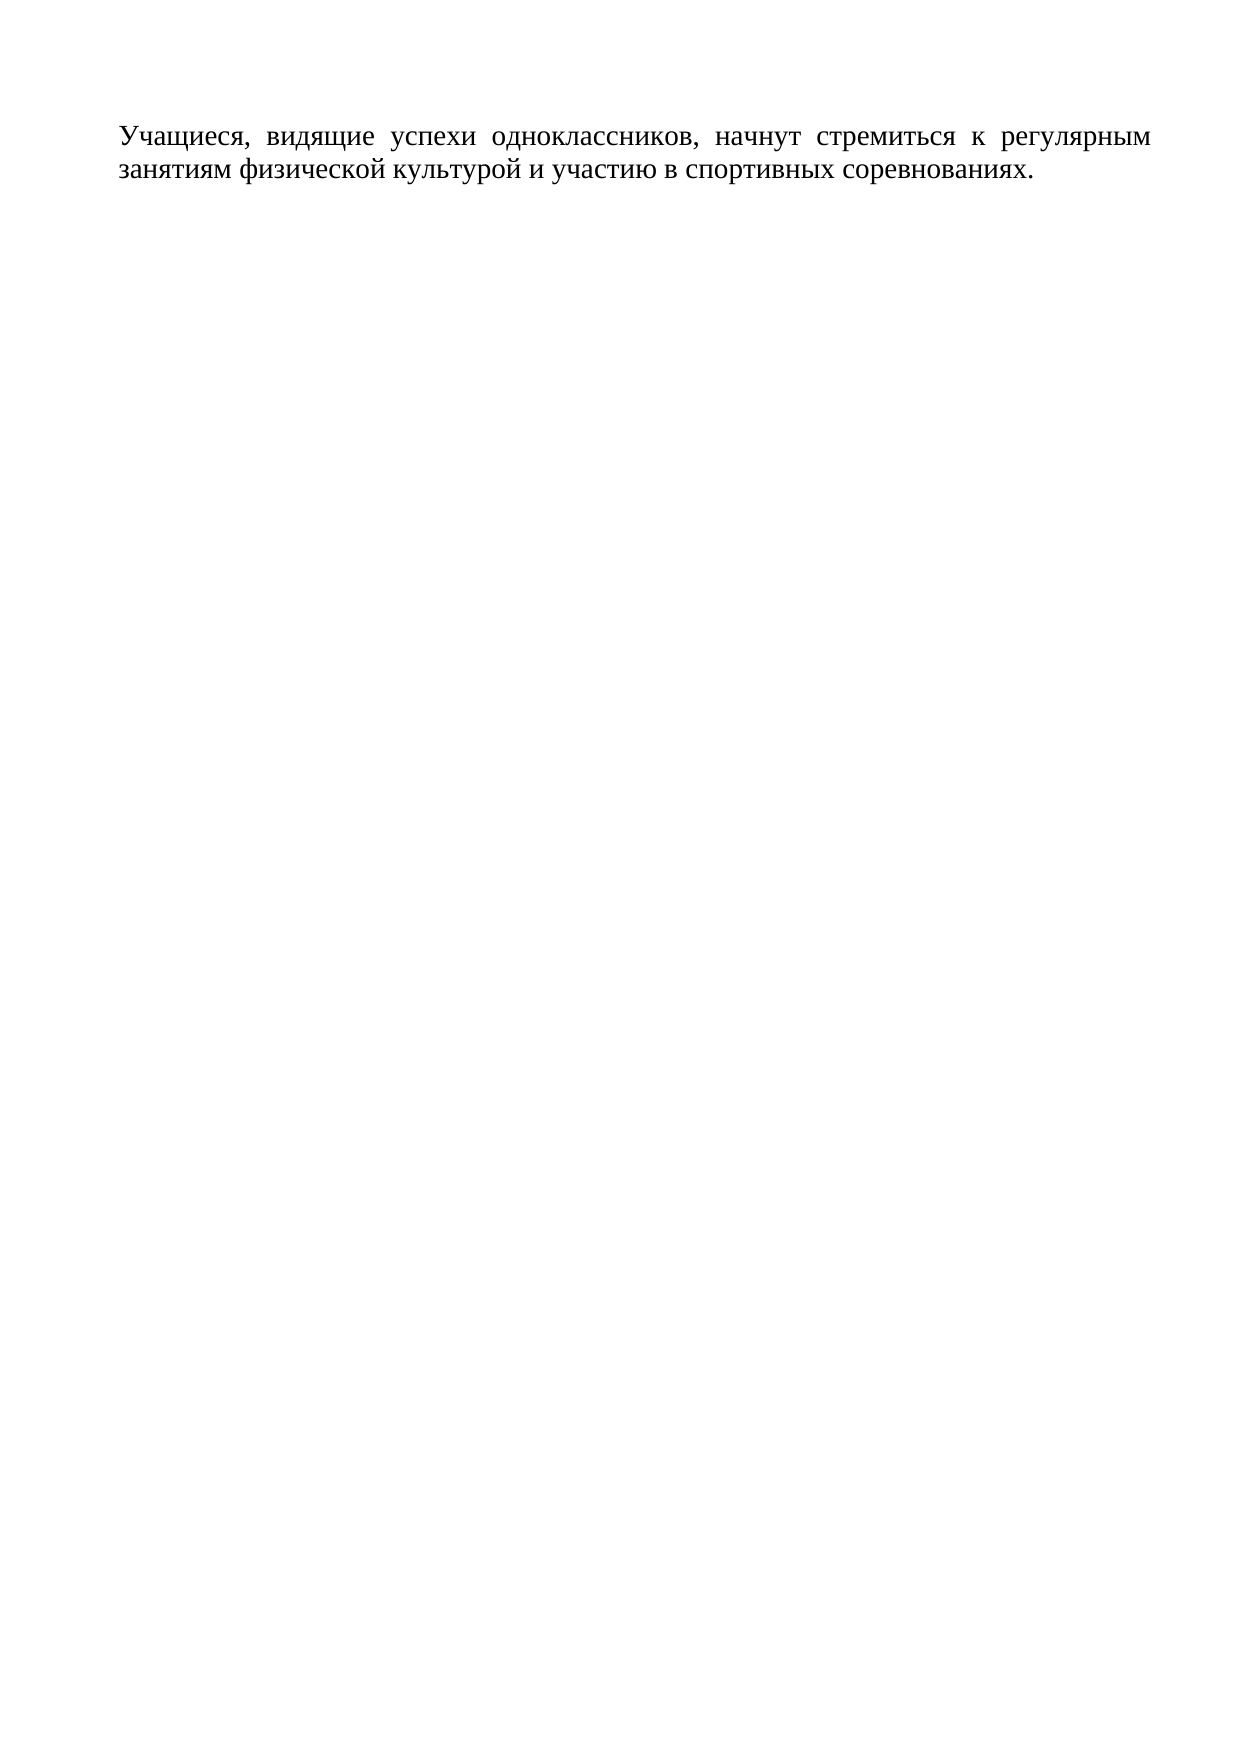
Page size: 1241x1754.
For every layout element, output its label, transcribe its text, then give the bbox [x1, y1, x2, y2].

text Учащиеся, видящие успехи одноклассников, начнут стремиться к регулярным занятиям физической культурой и участию в спортивных соревнованиях. [118, 118, 1152, 185]
